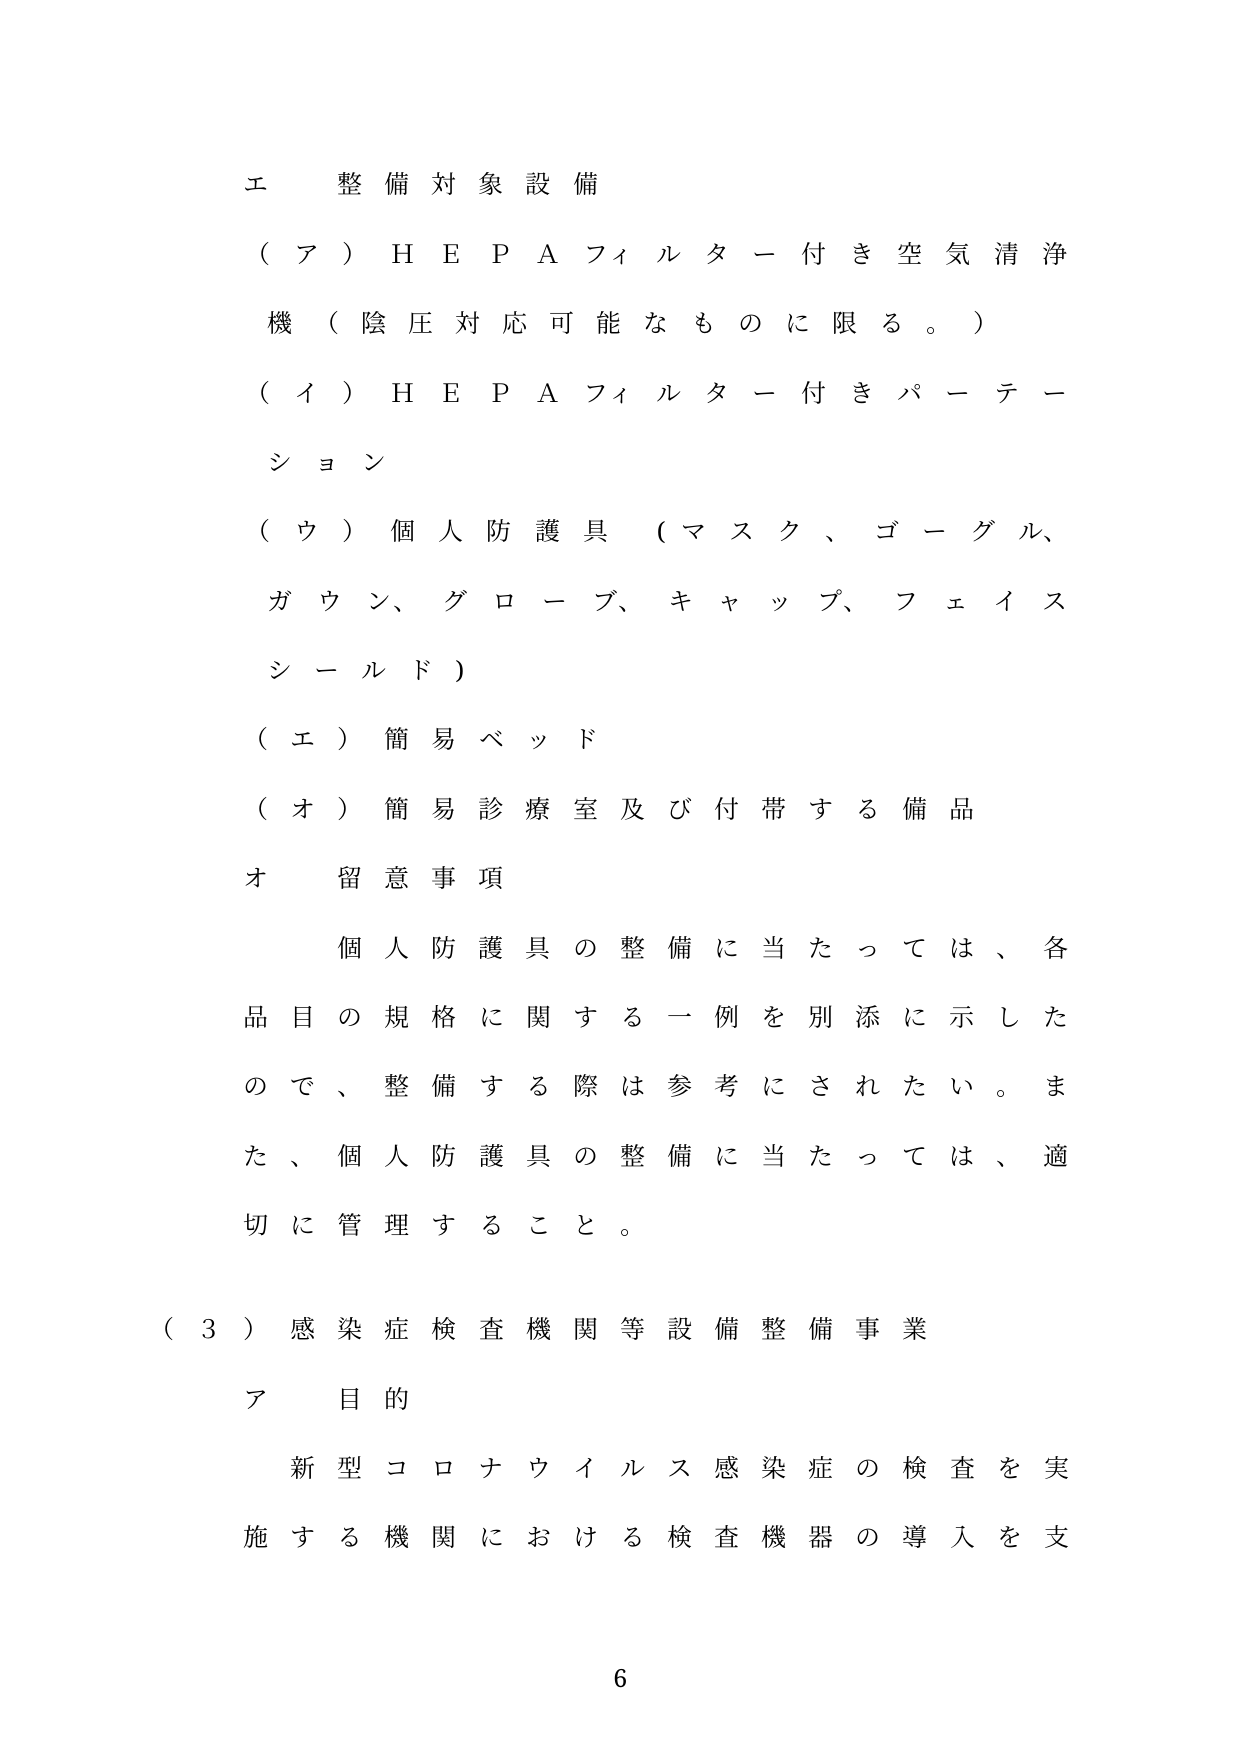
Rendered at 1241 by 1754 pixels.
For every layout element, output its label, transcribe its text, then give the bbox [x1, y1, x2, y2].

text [149, 1432, 1091, 1571]
text 個人防護具の整備に当たっては、各品目の規格に関する一例を別添に示したので、整備する際は参考にされたい。また、個人防護具の整備に当たっては、適切に管理すること。 [149, 912, 1091, 1258]
text （イ）ＨＥＰＡフィルター付きパーテーション [149, 357, 1091, 495]
text （オ）簡易診療室及び付帯する備品 [149, 773, 1091, 842]
text （ア）ＨＥＰＡフィルター付き空気清浄機（陰圧対応可能なものに限る。） [149, 218, 1091, 357]
text （エ）簡易ベッド [149, 703, 1091, 773]
text オ 留意事項 [149, 842, 1091, 912]
text （３）感染症検査機関等設備整備事業 [149, 1293, 1091, 1363]
text エ 整備対象設備 [149, 148, 1091, 218]
text ア 目的 [149, 1363, 1091, 1432]
text （ウ）個人防護具 (マスク、ゴーグル、ガウン、グローブ、キャップ、フェイスシールド) [149, 495, 1091, 703]
